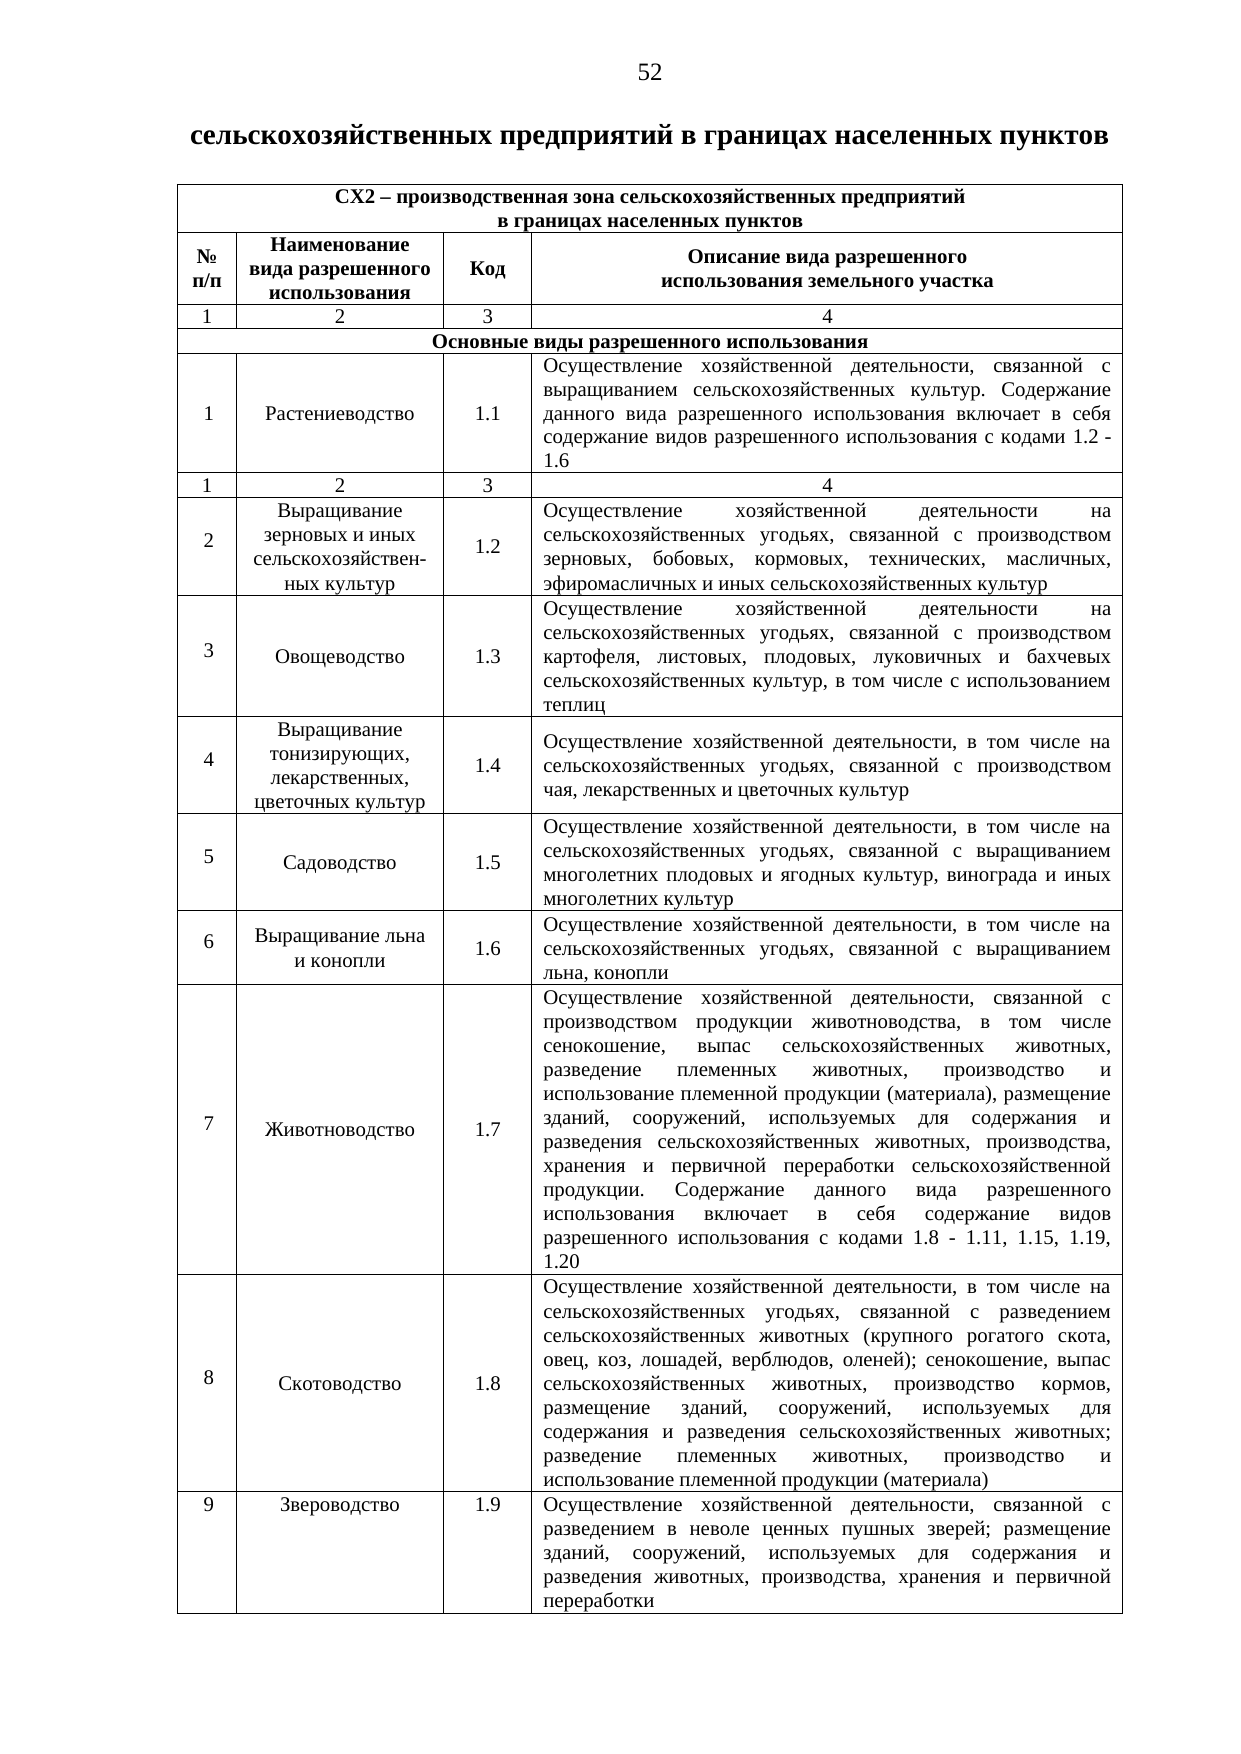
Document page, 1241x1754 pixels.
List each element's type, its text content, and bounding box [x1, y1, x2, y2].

table_cell 3 [444, 305, 531, 328]
table_cell Садоводство [237, 814, 443, 910]
table_cell 2 [237, 473, 443, 497]
table_cell Осуществление хозяйственной деятельности на сельскохозяйственных угодьях, связанной с производством картофеля, листовых, плодовых, луковичных и бахчевых сельскохозяйственных культур, в том числе с использованием теплиц [532, 596, 1122, 716]
table_cell 1.2 [444, 498, 531, 594]
table_cell [178, 498, 236, 594]
table_cell Осуществление хозяйственной деятельности на сельскохозяйственных угодьях, связанной с производством зерновых, бобовых, кормовых, технических, масличных, эфиромасличных и иных сельскохозяйственных культур [532, 498, 1122, 594]
table_cell 1.1 [444, 354, 531, 472]
table_cell Скотоводство [237, 1275, 443, 1491]
table_cell Осуществление хозяйственной деятельности, в том числе на сельскохозяйственных угодьях, связанной с выращиванием льна, конопли [532, 911, 1122, 984]
table_cell [178, 1275, 236, 1491]
table_cell 1.3 [444, 596, 531, 716]
table_cell 4 [532, 305, 1122, 328]
table_cell Наименование вида разрешенного использования [237, 233, 443, 304]
table_cell 1.4 [444, 717, 531, 813]
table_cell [532, 1492, 1122, 1612]
table_cell [178, 814, 236, 910]
table_cell 1.8 [444, 1275, 531, 1491]
table_cell 1 [178, 305, 236, 328]
table_cell Выращивание тонизирующих, лекарственных, цветочных культур [237, 717, 443, 813]
table_cell 1.7 [444, 985, 531, 1273]
table_cell Осуществление хозяйственной деятельности, в том числе на сельскохозяйственных угодьях, связанной с выращиванием многолетних плодовых и ягодных культур, винограда и иных многолетних культур [532, 814, 1122, 910]
table_cell Осуществление хозяйственной деятельности, связанной с выращиванием сельскохозяйственных культур. Содержание данного вида разрешенного использования включает в себя содержание видов разрешенного использования с кодами 1.2 - 1.6 [532, 354, 1122, 472]
table_cell 2 [237, 305, 443, 328]
table_cell 1.9 [444, 1492, 531, 1612]
table_header СХ2 – производственная зона сельскохозяйственных предприятий в границах населенных пунктов [178, 185, 1122, 232]
table_cell Звероводство [237, 1492, 443, 1612]
table_cell № п/п [178, 233, 236, 304]
table_cell 4 [532, 473, 1122, 497]
table_cell Овощеводство [237, 596, 443, 716]
table_cell [178, 596, 236, 716]
table_cell Выращивание зерновых и иных сельскохозяйствен-ных культур [237, 498, 443, 594]
table_cell [178, 985, 236, 1273]
table_cell Осуществление хозяйственной деятельности, в том числе на сельскохозяйственных угодьях, связанной с разведением сельскохозяйственных животных (крупного рогатого скота, овец, коз, лошадей, верблюдов, оленей); сенокошение, выпас сельскохозяйственных животных, производство кормов, размещение зданий, сооружений, используемых для содержания и разведения сельскохозяйственных животных; разведение племенных животных, производство и использование племенной продукции (материала) [532, 1275, 1122, 1491]
table_cell Описание вида разрешенного использования земельного участка [532, 233, 1122, 304]
table_cell [178, 717, 236, 813]
table_cell 3 [444, 473, 531, 497]
table_cell Выращивание льна и конопли [237, 911, 443, 984]
table_cell Код [444, 233, 531, 304]
table_cell 1.5 [444, 814, 531, 910]
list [177, 118, 1122, 151]
table_cell Животноводство [237, 985, 443, 1273]
table_cell [178, 354, 236, 472]
table_cell 1.6 [444, 911, 531, 984]
table_cell [178, 911, 236, 984]
table_cell Основные виды разрешенного использования [178, 329, 1122, 353]
table_cell Осуществление хозяйственной деятельности, в том числе на сельскохозяйственных угодьях, связанной с производством чая, лекарственных и цветочных культур [532, 717, 1122, 813]
table_cell Осуществление хозяйственной деятельности, связанной с производством продукции животноводства, в том числе сенокошение, выпас сельскохозяйственных животных, разведение племенных животных, производство и использование племенной продукции (материала), размещение зданий, сооружений, используемых для содержания и разведения сельскохозяйственных животных, производства, хранения и первичной переработки сельскохозяйственной продукции. Содержание данного вида разрешенного использования включает в себя содержание видов разрешенного использования с кодами 1.8 - 1.11, 1.15, 1.19, 1.20 [532, 985, 1122, 1273]
table_cell Растениеводство [237, 354, 443, 472]
table_cell [178, 1492, 236, 1612]
table_cell 1 [178, 473, 236, 497]
